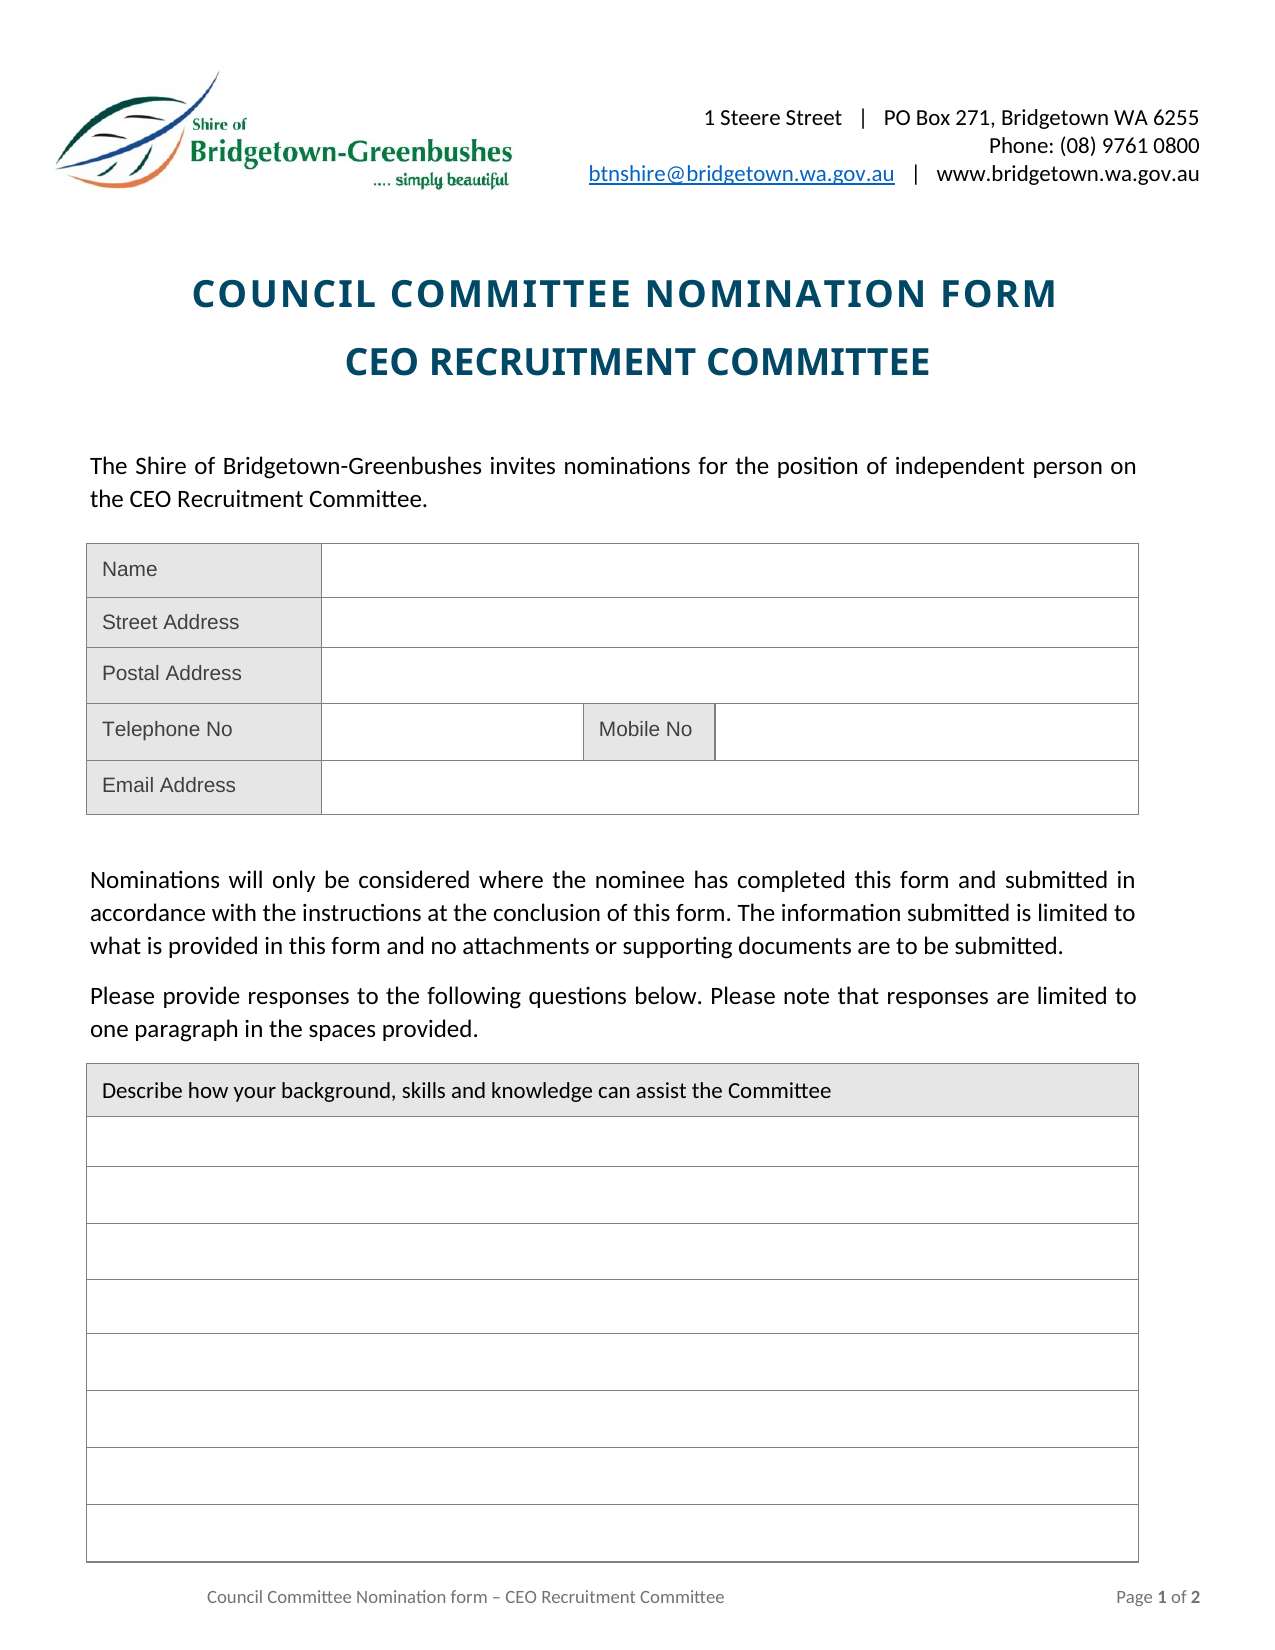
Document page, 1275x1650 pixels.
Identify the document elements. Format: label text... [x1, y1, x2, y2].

table_cell Street Address [87, 598, 321, 647]
table_cell [322, 761, 1138, 814]
table_cell [322, 704, 583, 760]
table_header [322, 544, 1138, 597]
table_cell [87, 1391, 1138, 1447]
text Please provide responses to the following questions below. Please note that responses are limited to one paragraph in the spaces provided. [90, 980, 1138, 1043]
text COUNCIL COMMITTEE NOMINATION FORM [75, 268, 1200, 319]
table_cell [87, 1448, 1138, 1504]
table_cell [87, 1167, 1138, 1222]
table_cell Postal Address [87, 648, 321, 703]
table_cell Mobile No [584, 704, 714, 760]
table_cell [716, 704, 1138, 760]
text The Shire of Bridgetown-Greenbushes invites nominations for the position of independent person on the CEO Recruitment Committee. [90, 450, 1138, 513]
text CEO RECRUITMENT COMMITTEE [75, 335, 1200, 386]
table_cell [87, 1505, 1138, 1561]
table_cell Telephone No [87, 704, 321, 760]
table_cell Email Address [87, 761, 321, 814]
text Nominations will only be considered where the nominee has completed this form and submitted in accordance with the instructions at the conclusion of this form. The information submitted is limited to what is provided in this form and no attachments or supporting documents are to be submitted. [90, 864, 1138, 961]
table_header Name [87, 544, 321, 597]
table_cell [87, 1117, 1138, 1166]
table_cell [87, 1334, 1138, 1390]
table_cell [322, 648, 1138, 703]
picture [48, 61, 521, 198]
table_header Describe how your background, skills and knowledge can assist the Committee [87, 1064, 1138, 1116]
table_cell [87, 1224, 1138, 1279]
table_cell [322, 598, 1138, 647]
table_cell [87, 1280, 1138, 1333]
